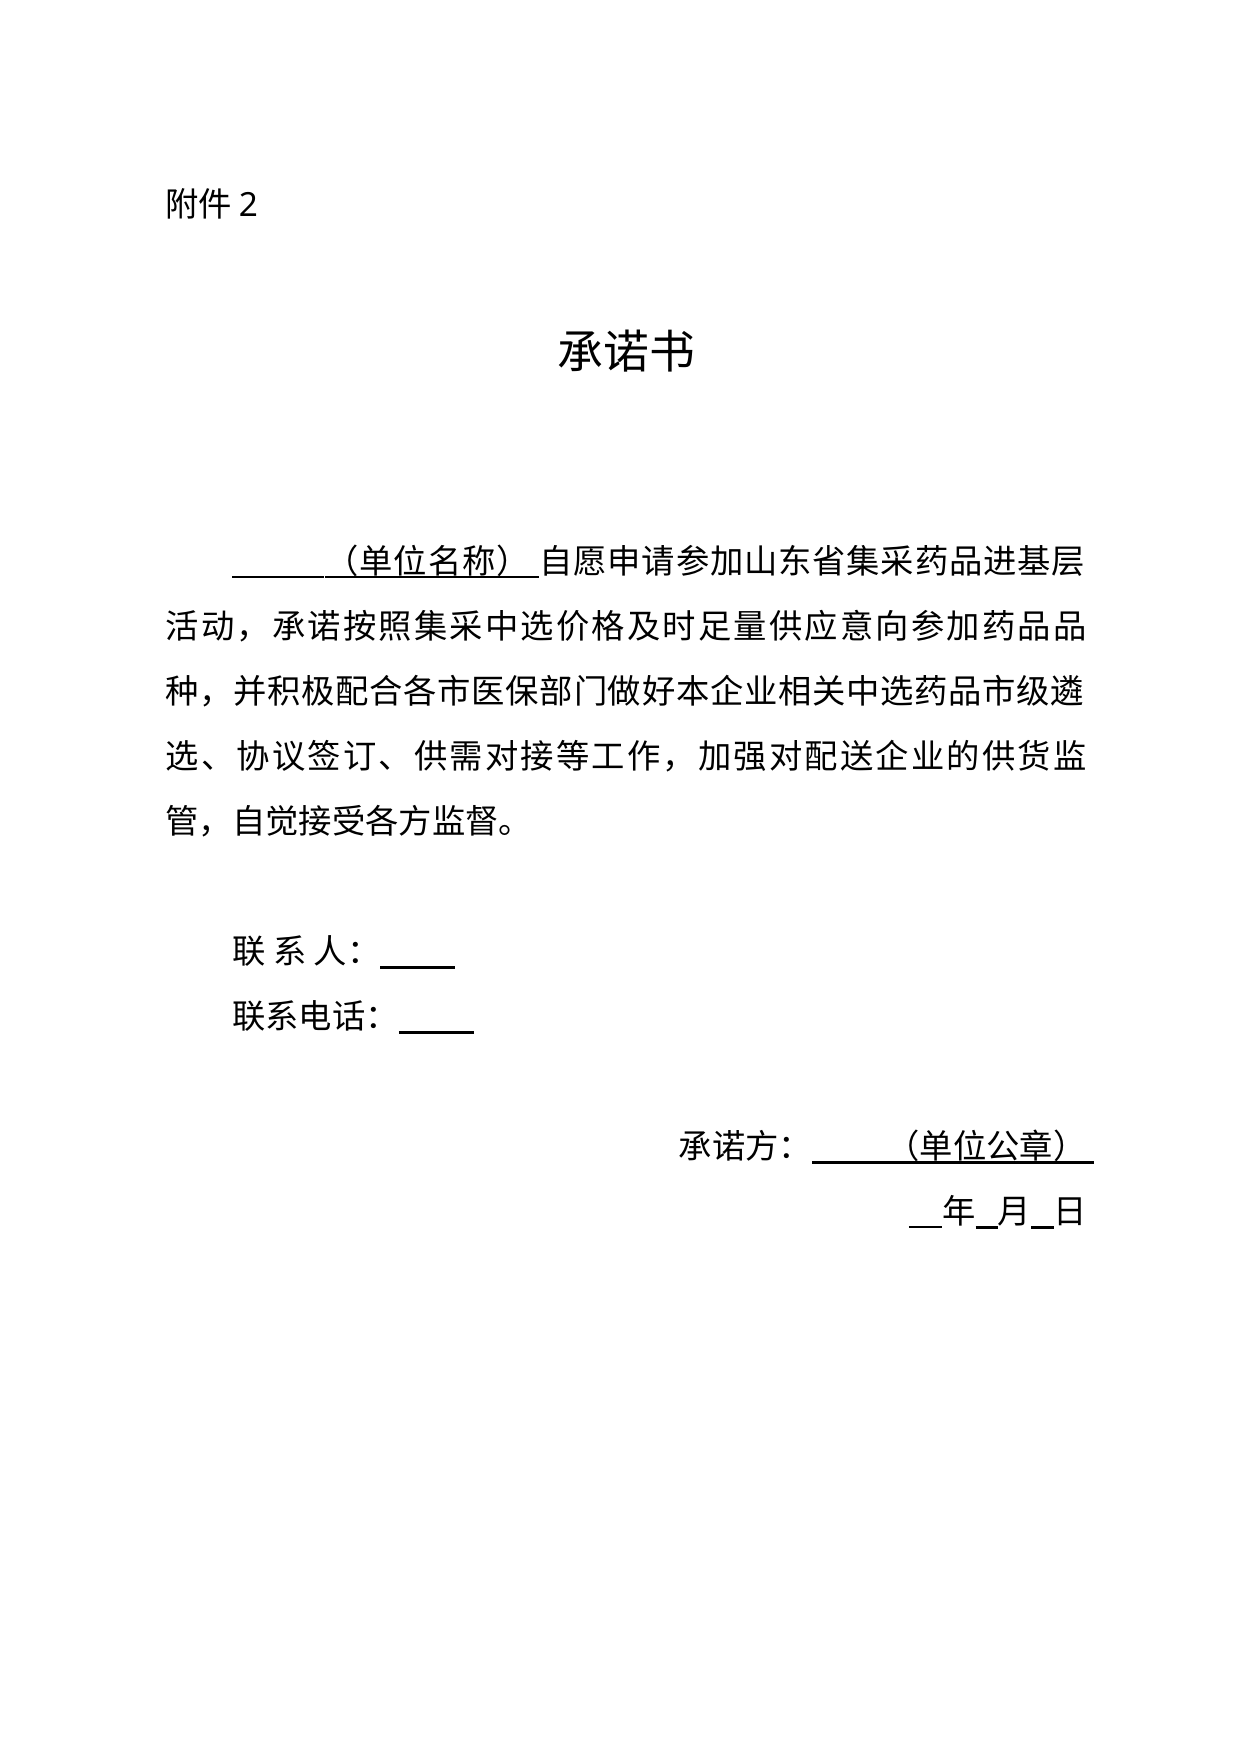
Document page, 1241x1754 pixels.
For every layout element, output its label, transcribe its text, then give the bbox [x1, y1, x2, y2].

text 承诺方： （单位公章） [165, 1112, 1087, 1177]
text 年 月 日 [165, 1177, 1087, 1242]
text （单位名称） 自愿申请参加山东省集采药品进基层活动，承诺按照集采中选价格及时足量供应意向参加药品品种，并积极配合各市医保部门做好本企业相关中选药品市级遴选、协议签订、供需对接等工作，加强对配送企业的供货监管，自觉接受各方监督。 [165, 527, 1087, 852]
text 联 系 人： [165, 917, 1087, 982]
text 附件2 [165, 169, 1087, 234]
text 联系电话： [165, 982, 1087, 1047]
text 承诺书 [165, 299, 1087, 397]
